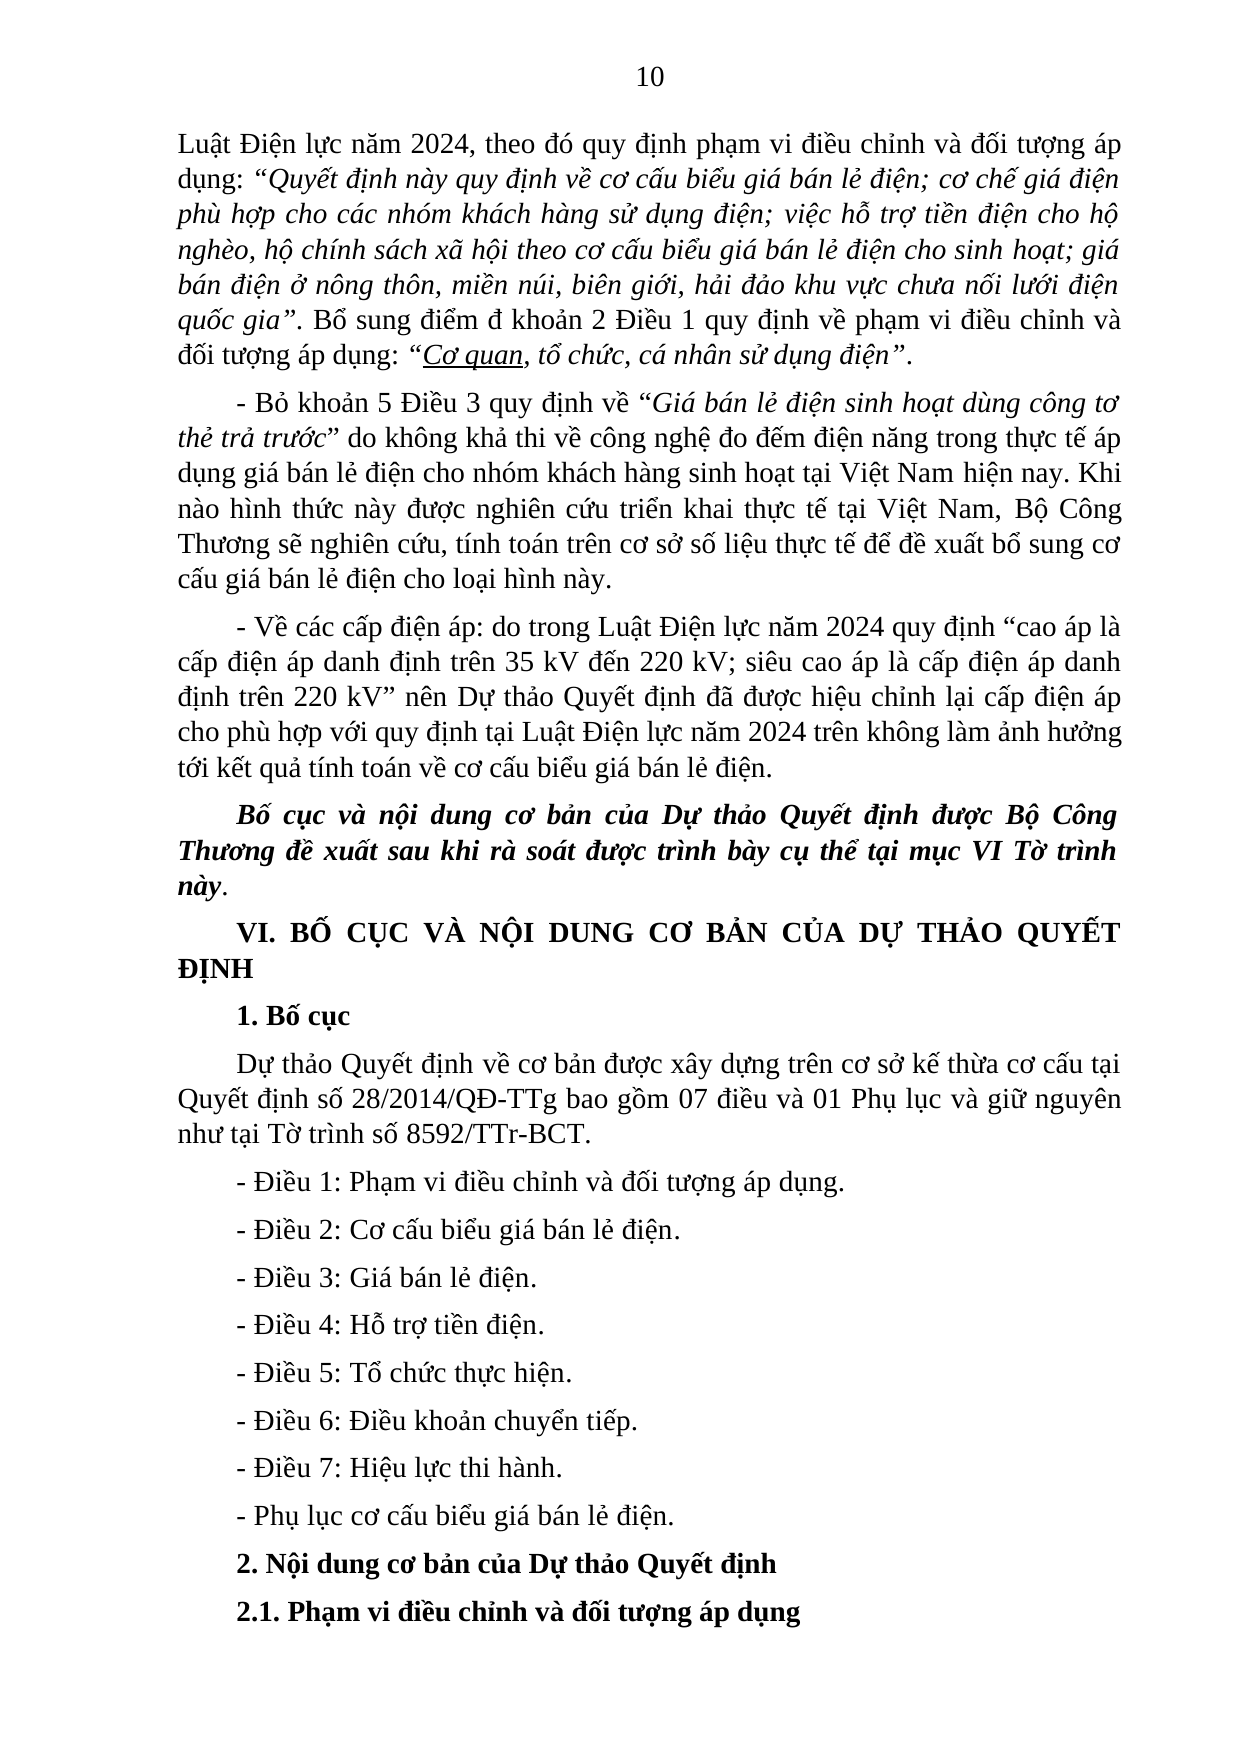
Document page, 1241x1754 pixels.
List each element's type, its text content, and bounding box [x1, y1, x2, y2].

text Bố cục và nội dung cơ bản của Dự thảo Quyết định được Bộ Công Thương đề xuất sau khi rà soát được trình bày cụ thể tại mục VI Tờ trình này. [177, 797, 1122, 901]
text 1. Bố cục [177, 998, 1122, 1032]
text 2.1. Phạm vi điều chỉnh và đối tượng áp dụng [177, 1594, 1122, 1627]
text - Điều 5: Tổ chức thực hiện. [177, 1355, 1122, 1389]
text - Điều 1: Phạm vi điều chỉnh và đối tượng áp dụng. [177, 1164, 1122, 1198]
text - Phụ lục cơ cấu biểu giá bán lẻ điện. [177, 1498, 1122, 1532]
text - Điều 6: Điều khoản chuyển tiếp. [177, 1403, 1122, 1436]
text - Bỏ khoản 5 Điều 3 quy định về “Giá bán lẻ điện sinh hoạt dùng công tơ thẻ trả trước” do không khả thi về công nghệ đo đếm điện năng trong thực tế áp dụng giá bán lẻ điện cho nhóm khách hàng sinh hoạt tại Việt Nam hiện nay. Khi nào hình thức này được nghiên cứu triển khai thực tế tại Việt Nam, Bộ Công Thương sẽ nghiên cứu, tính toán trên cơ sở số liệu thực tế để đề xuất bổ sung cơ cấu giá bán lẻ điện cho loại hình này. [177, 385, 1122, 595]
text - Về các cấp điện áp: do trong Luật Điện lực năm 2024 quy định “cao áp là cấp điện áp danh định trên 35 kV đến 220 kV; siêu cao áp là cấp điện áp danh định trên 220 kV” nên Dự thảo Quyết định đã được hiệu chỉnh lại cấp điện áp cho phù hợp với quy định tại Luật Điện lực năm 2024 trên không làm ảnh hưởng tới kết quả tính toán về cơ cấu biểu giá bán lẻ điện. [177, 609, 1122, 783]
text - Điều 2: Cơ cấu biểu giá bán lẻ điện. [177, 1212, 1122, 1246]
text - Điều 7: Hiệu lực thi hành. [177, 1451, 1122, 1484]
text Dự thảo Quyết định về cơ bản được xây dựng trên cơ sở kế thừa cơ cấu tại Quyết định số 28/2014/QĐ-TTg bao gồm 07 điều và 01 Phụ lục và giữ nguyên như tại Tờ trình số 8592/TTr-BCT. [177, 1046, 1122, 1150]
text - Điều 4: Hỗ trợ tiền điện. [177, 1307, 1122, 1341]
text VI. BỐ CỤC VÀ NỘI DUNG CƠ BẢN CỦA DỰ THẢO QUYẾT ĐỊNH [177, 916, 1122, 984]
text 2. Nội dung cơ bản của Dự thảo Quyết định [177, 1546, 1122, 1579]
text - Điều 3: Giá bán lẻ điện. [177, 1260, 1122, 1293]
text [177, 126, 1122, 371]
